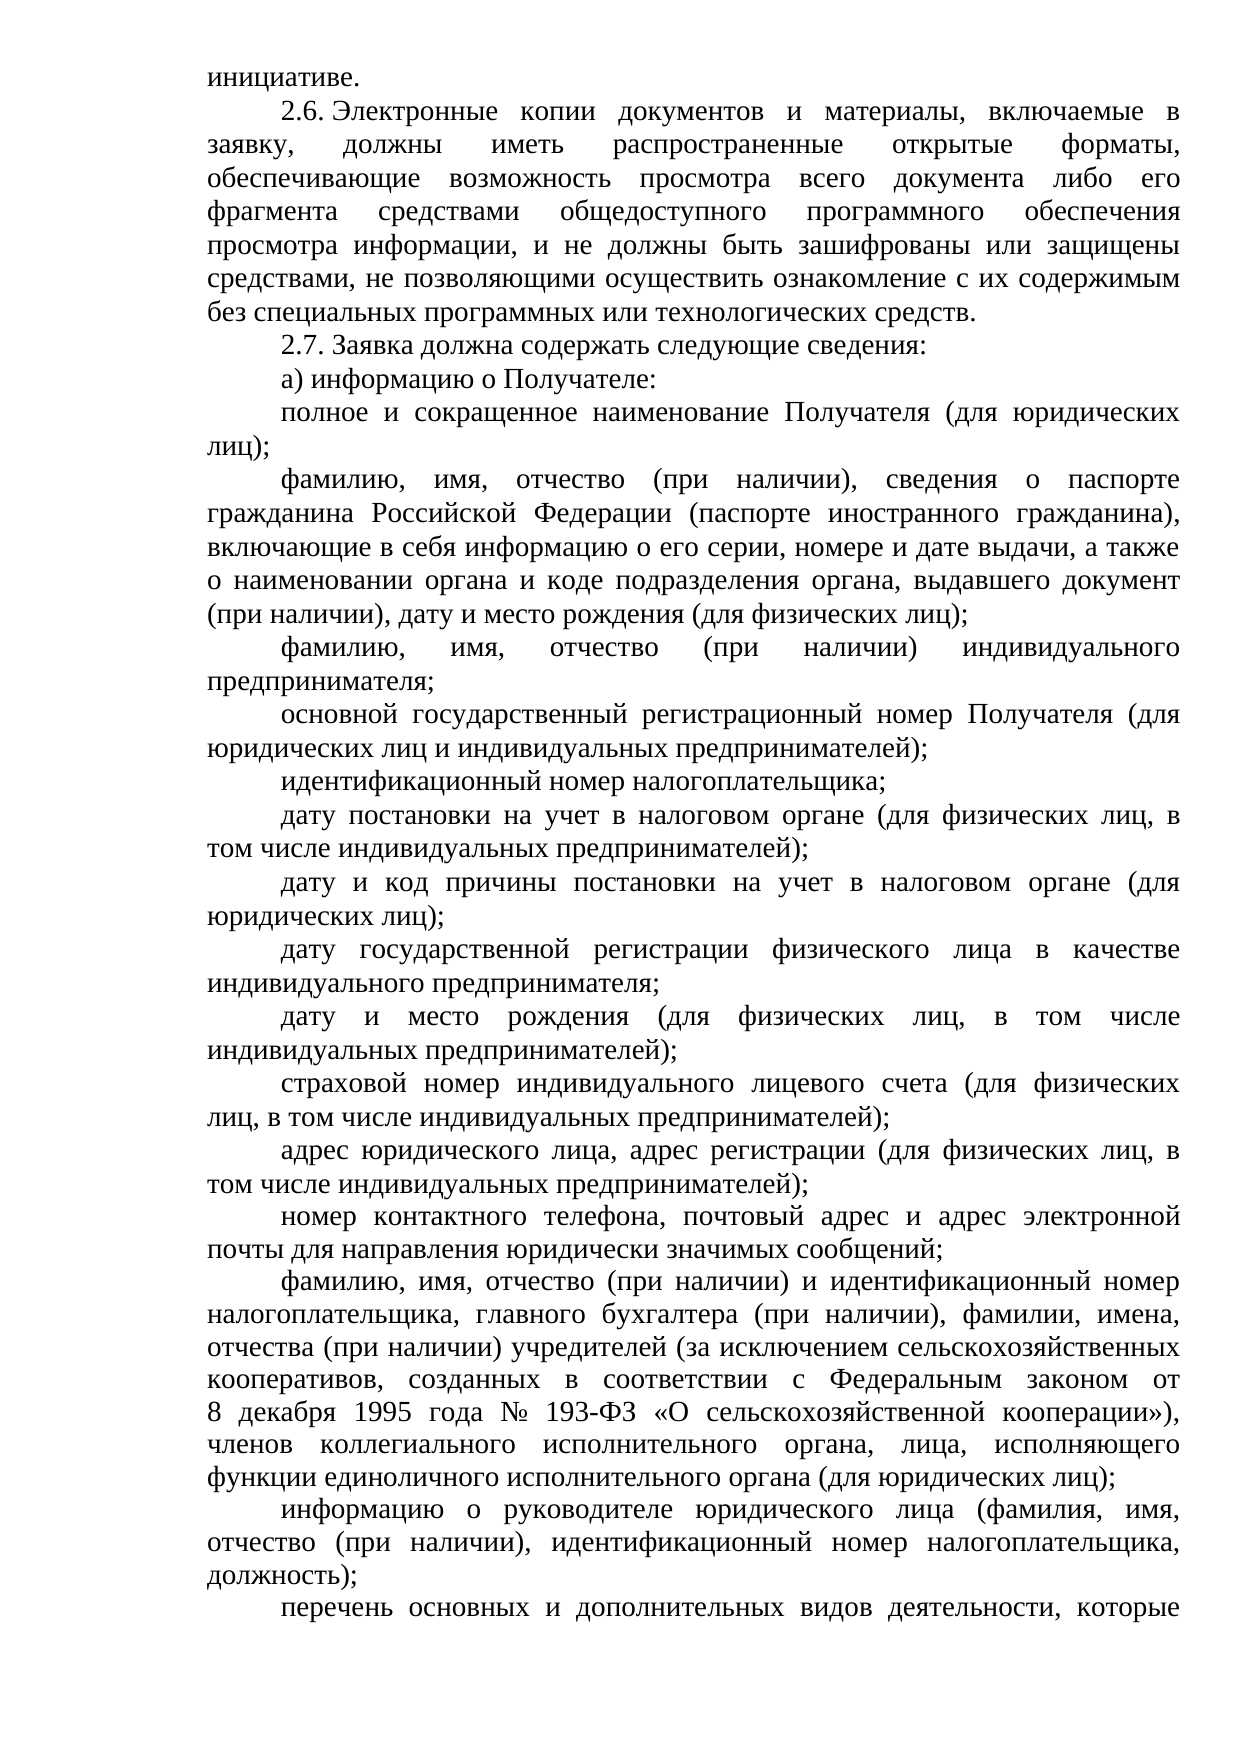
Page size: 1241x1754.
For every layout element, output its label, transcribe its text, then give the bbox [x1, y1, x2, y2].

text фамилию, имя, отчество (при наличии) и идентификационный номер налогоплательщика, главного бухгалтера (при наличии), фамилии, имена, отчества (при наличии) учредителей (за исключением сельскохозяйственных кооперативов, созданных в соответствии с Федеральным законом от 8 декабря 1995 года № 193-ФЗ «О сельскохозяйственной кооперации»), членов коллегиального исполнительного органа, лица, исполняющего функции единоличного исполнительного органа (для юридических лиц); [207, 1264, 1181, 1493]
text информацию о руководителе юридического лица (фамилия, имя, отчество (при наличии), идентификационный номер налогоплательщика, должность); [207, 1493, 1181, 1590]
text дату постановки на учет в налоговом органе (для физических лиц, в том числе индивидуальных предпринимателей); [207, 797, 1181, 864]
text фамилию, имя, отчество (при наличии) индивидуального предпринимателя; [207, 629, 1181, 696]
text идентификационный номер налогоплательщика; [207, 763, 1181, 797]
text номер контактного телефона, почтовый адрес и адрес электронной почты для направления юридически значимых сообщений; [207, 1199, 1181, 1264]
text страховой номер индивидуального лицевого счета (для физических лиц, в том числе индивидуальных предпринимателей); [207, 1065, 1181, 1132]
text а) информацию о Получателе: [207, 361, 1181, 394]
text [207, 1590, 1181, 1623]
text полное и сокращенное наименование Получателя (для юридических лиц); [207, 394, 1181, 462]
text дату и код причины постановки на учет в налоговом органе (для юридических лиц); [207, 864, 1181, 931]
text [207, 59, 1181, 93]
text основной государственный регистрационный номер Получателя (для юридических лиц и индивидуальных предпринимателей); [207, 696, 1181, 763]
text 2.7. Заявка должна содержать следующие сведения: [207, 327, 1181, 361]
text дату и место рождения (для физических лиц, в том числе индивидуальных предпринимателей); [207, 998, 1181, 1065]
text фамилию, имя, отчество (при наличии), сведения о паспорте гражданина Российской Федерации (паспорте иностранного гражданина), включающие в себя информацию о его серии, номере и дате выдачи, а также о наименовании органа и коде подразделения органа, выдавшего документ (при наличии), дату и место рождения (для физических лиц); [207, 462, 1181, 629]
text адрес юридического лица, адрес регистрации (для физических лиц, в том числе индивидуальных предпринимателей); [207, 1132, 1181, 1199]
text дату государственной регистрации физического лица в качестве индивидуального предпринимателя; [207, 931, 1181, 998]
text 2.6. Электронные копии документов и материалы, включаемые в заявку, должны иметь распространенные открытые форматы, обеспечивающие возможность просмотра всего документа либо его фрагмента средствами общедоступного программного обеспечения просмотра информации, и не должны быть зашифрованы или защищены средствами, не позволяющими осуществить ознакомление с их содержимым без специальных программных или технологических средств. [207, 93, 1181, 327]
